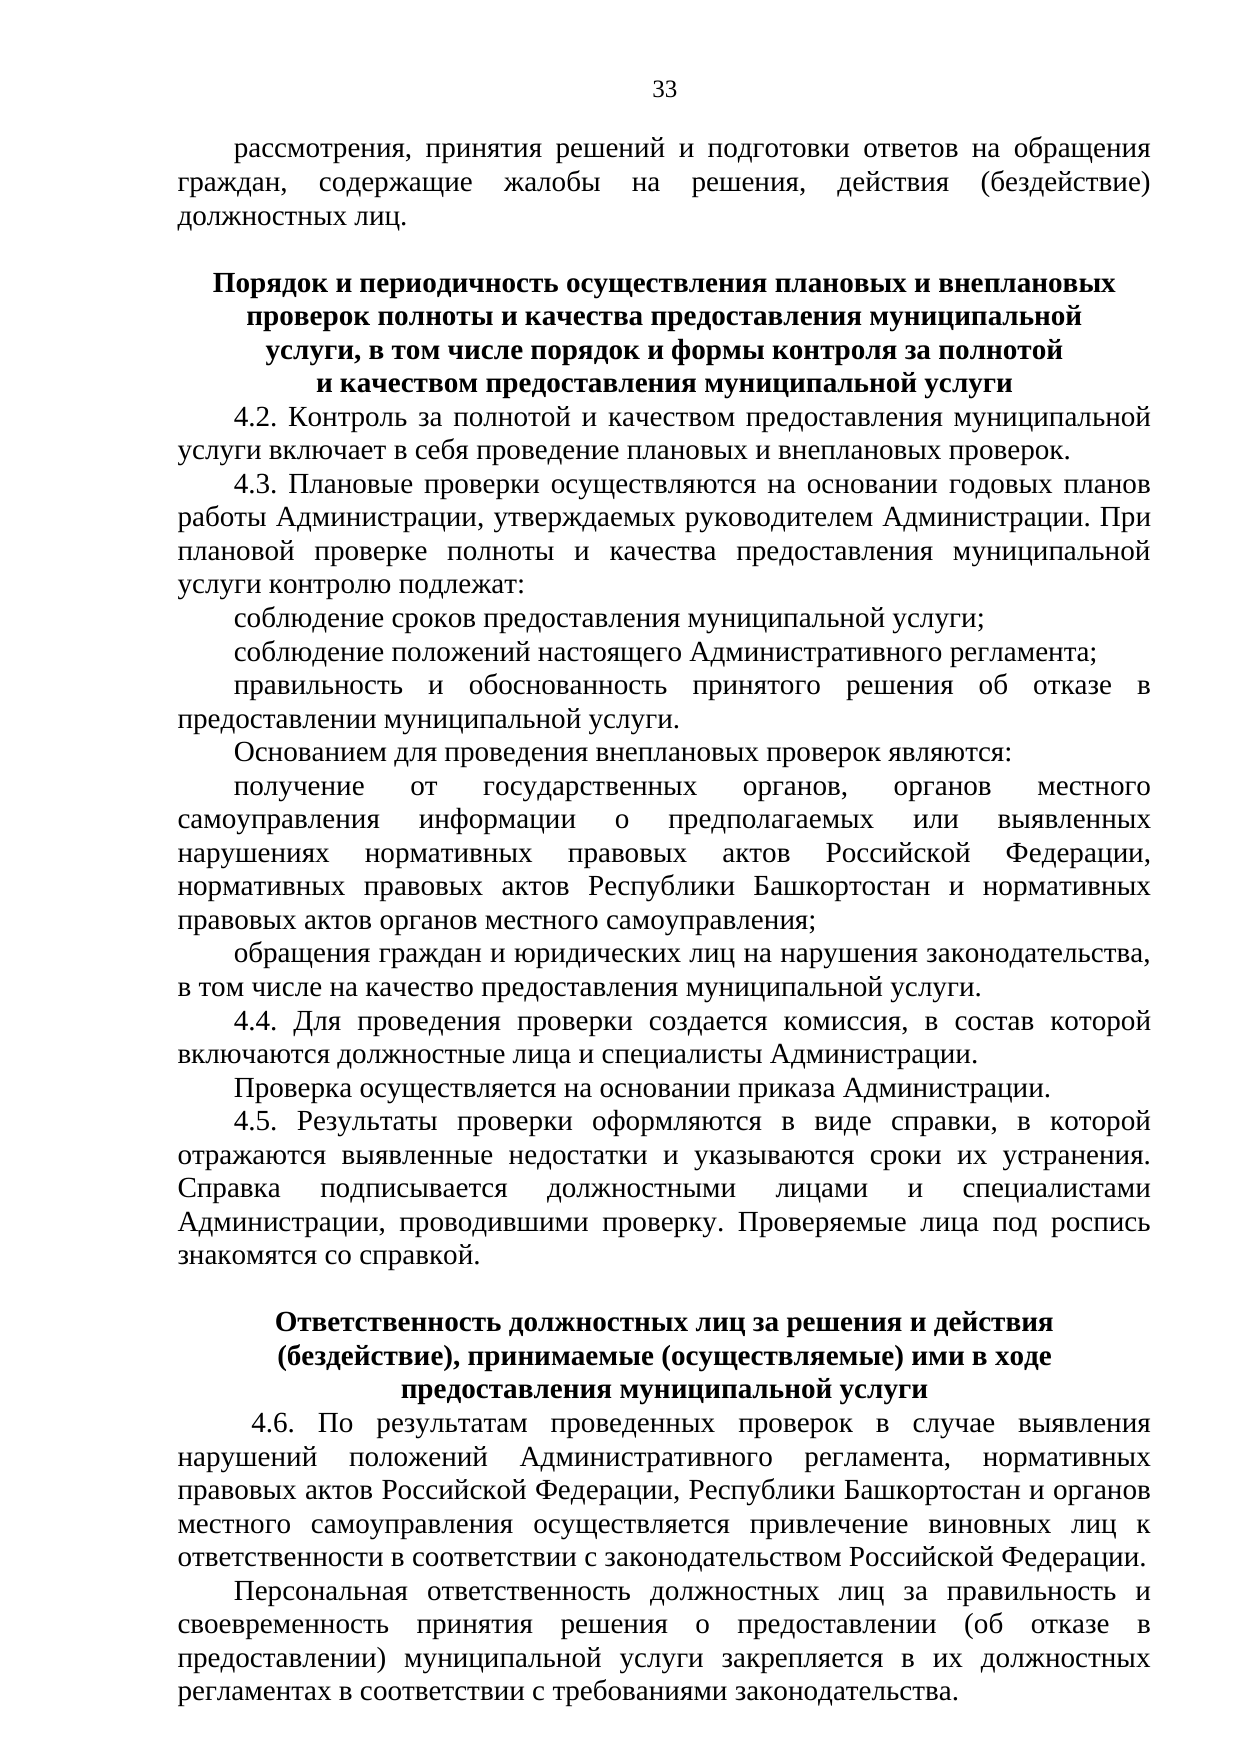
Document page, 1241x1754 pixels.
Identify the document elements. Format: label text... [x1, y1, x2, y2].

text Персональная ответственность должностных лиц за правильность и своевременность принятия решения о предоставлении (об отказе в предоставлении) муниципальной услуги закрепляется в их должностных регламентах в соответствии с требованиями законодательства. [177, 1573, 1152, 1707]
text 4.3. Плановые проверки осуществляются на основании годовых планов работы Администрации, утверждаемых руководителем Администрации. При плановой проверке полноты и качества предоставления муниципальной услуги контролю подлежат: [177, 466, 1152, 600]
text 4.5. Результаты проверки оформляются в виде справки, в которой отражаются выявленные недостатки и указываются сроки их устранения. Справка подписывается должностными лицами и специалистами Администрации, проводившими проверку. Проверяемые лица под роспись знакомятся со справкой. [177, 1103, 1152, 1271]
text рассмотрения, принятия решений и подготовки ответов на обращения граждан, содержащие жалобы на решения, действия (бездействие) должностных лиц. [177, 131, 1152, 231]
text (бездействие), принимаемые (осуществляемые) ими в ходе [177, 1338, 1152, 1372]
text Проверка осуществляется на основании приказа Администрации. [177, 1070, 1152, 1103]
text Порядок и периодичность осуществления плановых и внеплановых [177, 265, 1152, 298]
text 4.2. Контроль за полнотой и качеством предоставления муниципальной услуги включает в себя проведение плановых и внеплановых проверок. [177, 399, 1152, 466]
text получение от государственных органов, органов местного самоуправления информации о предполагаемых или выявленных нарушениях нормативных правовых актов Российской Федерации, нормативных правовых актов Республики Башкортостан и нормативных правовых актов органов местного самоуправления; [177, 768, 1152, 936]
text соблюдение сроков предоставления муниципальной услуги; [177, 600, 1152, 634]
text правильность и обоснованность принятого решения об отказе в предоставлении муниципальной услуги. [177, 667, 1152, 734]
text Ответственность должностных лиц за решения и действия [177, 1304, 1152, 1338]
text предоставления муниципальной услуги [177, 1372, 1152, 1405]
text проверок полноты и качества предоставления муниципальной [177, 298, 1152, 332]
text соблюдение положений настоящего Административного регламента; [177, 634, 1152, 667]
text 4.6. По результатам проведенных проверок в случае выявления нарушений положений Административного регламента, нормативных правовых актов Российской Федерации, Республики Башкортостан и органов местного самоуправления осуществляется привлечение виновных лиц к ответственности в соответствии с законодательством Российской Федерации. [177, 1405, 1152, 1573]
text Основанием для проведения внеплановых проверок являются: [177, 734, 1152, 768]
text 4.4. Для проведения проверки создается комиссия, в состав которой включаются должностные лица и специалисты Администрации. [177, 1003, 1152, 1070]
text и качеством предоставления муниципальной услуги [177, 365, 1152, 399]
text обращения граждан и юридических лиц на нарушения законодательства, в том числе на качество предоставления муниципальной услуги. [177, 936, 1152, 1003]
text услуги, в том числе порядок и формы контроля за полнотой [177, 332, 1152, 365]
